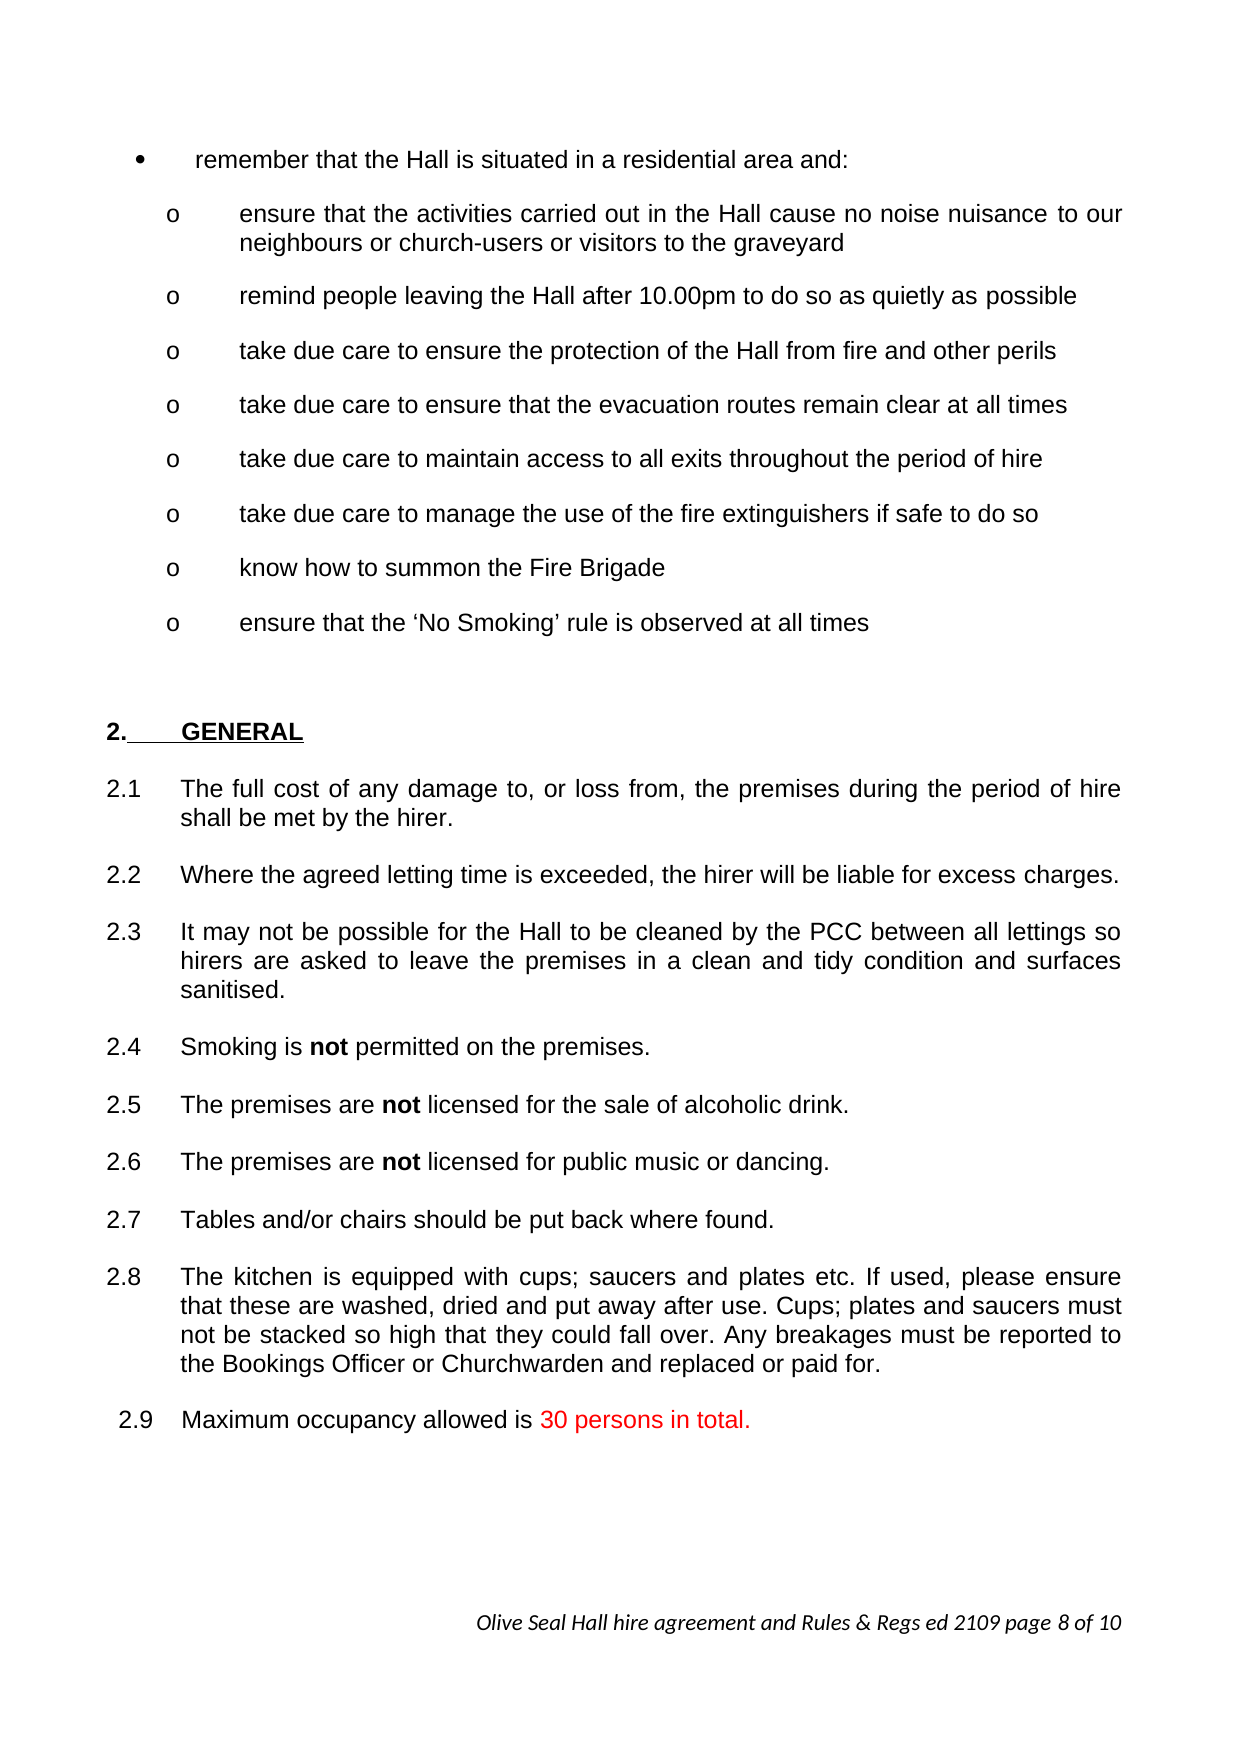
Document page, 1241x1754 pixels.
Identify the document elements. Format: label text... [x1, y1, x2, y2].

list take due care to manage the use of the fire extinguishers if safe to do so [165, 499, 1123, 528]
list ensure that the ‘No Smoking’ rule is observed at all times [165, 607, 1123, 637]
list It may not be possible for the Hall to be cleaned by the PCC between all lettings so hirers are asked to leave the premises in a clean and tidy condition and surfaces sanitised. [106, 917, 1123, 1003]
list Smoking is not permitted on the premises. [106, 1032, 1123, 1061]
list The full cost of any damage to, or loss from, the premises during the period of hire shall be met by the hirer. [106, 774, 1123, 832]
list ensure that the activities carried out in the Hall cause no noise nuisance to our neighbours or church-users or visitors to the graveyard [165, 199, 1122, 257]
list take due care to maintain access to all exits throughout the period of hire [165, 444, 1123, 474]
list The premises are not licensed for the sale of alcoholic drink. [106, 1090, 1123, 1118]
list Where the agreed letting time is exceeded, the hirer will be liable for excess charges. [106, 861, 1123, 889]
list remind people leaving the Hall after 10.00pm to do so as quietly as possible [165, 282, 1122, 311]
list remember that the Hall is situated in a residential area and: [136, 144, 1123, 174]
list know how to summon the Fire Brigade [165, 553, 1123, 582]
list Maximum occupancy allowed is 30 persons in total. [118, 1405, 1123, 1434]
list take due care to ensure that the evacuation routes remain clear at all times [165, 390, 1122, 419]
list The premises are not licensed for public music or dancing. [106, 1147, 1123, 1176]
list The kitchen is equipped with cups; saucers and plates etc. If used, please ensure that these are washed, dried and put away after use. Cups; plates and saucers must not be stacked so high that they could fall over. Any breakages must be reported to the Bookings Officer or Churchwarden and replaced or paid for. [106, 1262, 1123, 1377]
list Tables and/or chairs should be put back where found. [106, 1205, 1123, 1233]
list take due care to ensure the protection of the Hall from fire and other perils [165, 336, 1123, 365]
subtitle GENERAL [106, 717, 1123, 746]
